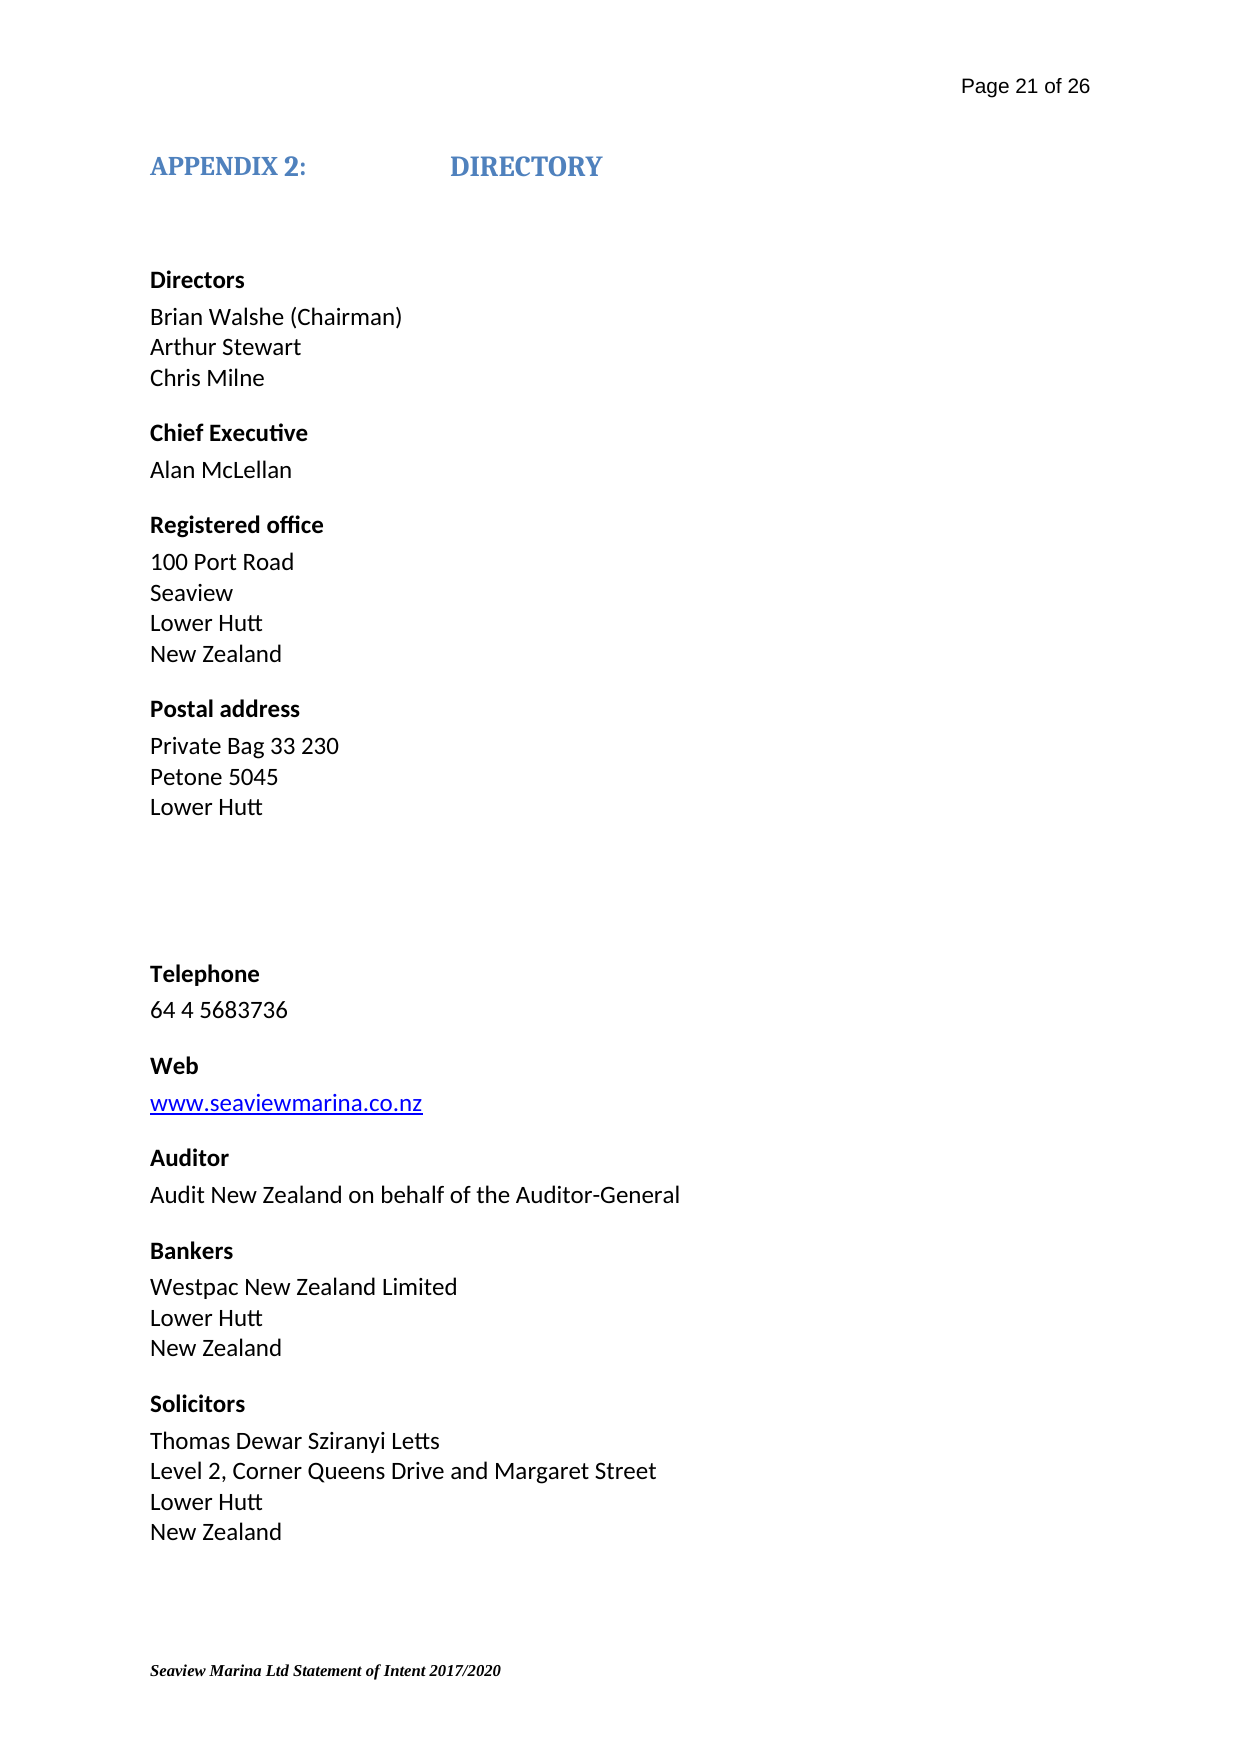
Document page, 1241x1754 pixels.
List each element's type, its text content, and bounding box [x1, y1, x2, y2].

subtitle Postal address [150, 693, 1090, 724]
text www.seaviewmarina.co.nz [150, 1087, 1090, 1117]
text Level 2, Corner Queens Drive and Margaret Street [150, 1455, 1090, 1486]
text Petone 5045 [150, 761, 1090, 791]
text Arthur Stewart [150, 331, 1090, 362]
text Lower Hutt [150, 1486, 1090, 1516]
subtitle Telephone [150, 958, 1090, 988]
text New Zealand [150, 1516, 1090, 1547]
text Lower Hutt [150, 791, 1090, 822]
text Westpac New Zealand Limited [150, 1272, 1090, 1302]
subtitle Chief Executive [150, 417, 1090, 448]
text Lower Hutt [150, 607, 1090, 638]
text 64 4 5683736 [150, 995, 1090, 1025]
subtitle Directors [150, 264, 1090, 294]
subtitle Web [150, 1050, 1090, 1081]
text Seaview [150, 577, 1090, 607]
text Private Bag 33 230 [150, 730, 1090, 761]
subtitle Solicitors [150, 1388, 1090, 1419]
text New Zealand [150, 1333, 1090, 1363]
text New Zealand [150, 638, 1090, 668]
text Brian Walshe (Chairman) [150, 301, 1090, 331]
text Chris Milne [150, 362, 1090, 392]
text 100 Port Road [150, 546, 1090, 577]
subtitle Auditor [150, 1142, 1090, 1173]
text Alan McLellan [150, 454, 1090, 485]
text Lower Hutt [150, 1302, 1090, 1333]
subtitle Registered office [150, 510, 1090, 540]
text Audit New Zealand on behalf of the Auditor-General [150, 1179, 1090, 1210]
subtitle Bankers [150, 1235, 1090, 1265]
text Thomas Dewar Sziranyi Letts [150, 1425, 1090, 1455]
